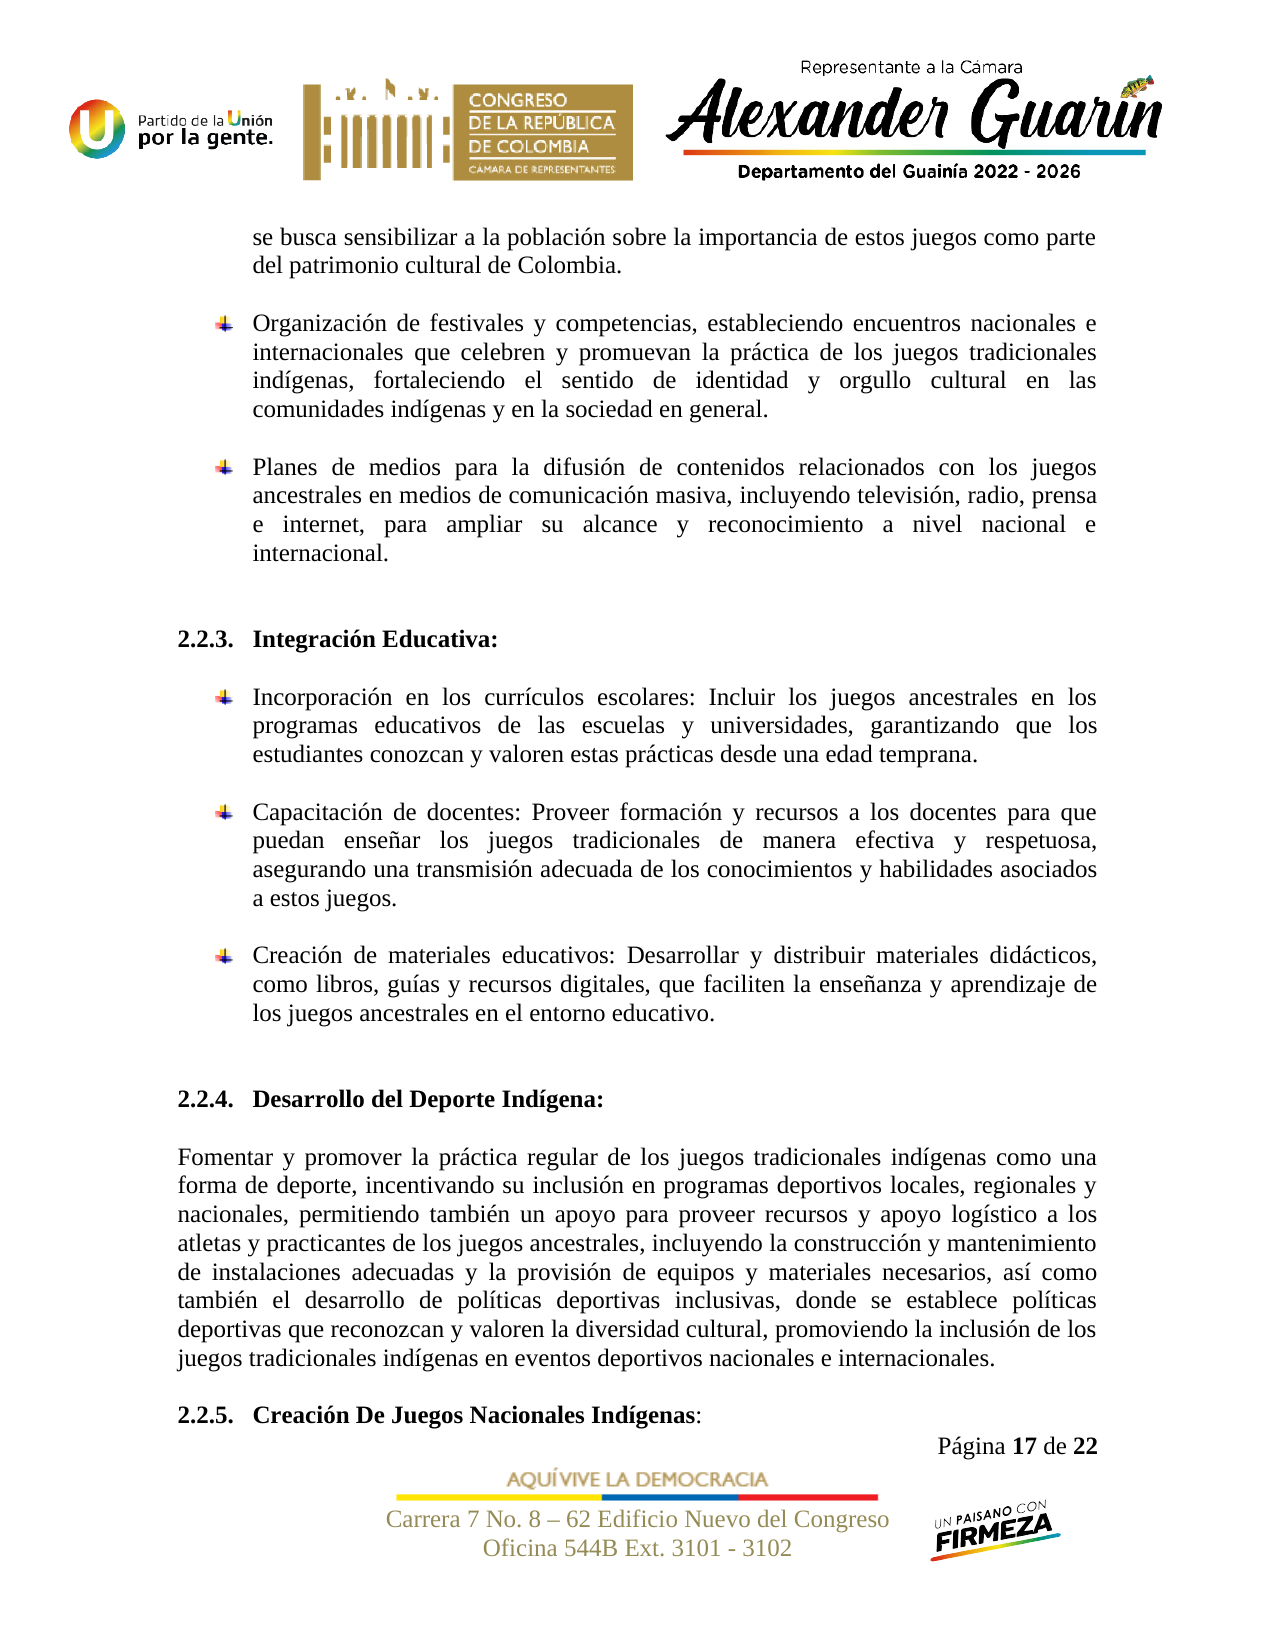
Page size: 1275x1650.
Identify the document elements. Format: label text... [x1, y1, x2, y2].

list Organización de festivales y competencias, estableciendo encuentros nacionales e internacionales que celebren y promuevan la práctica de los juegos tradicionales indígenas, fortaleciendo el sentido de identidad y orgullo cultural en las comunidades indígenas y en la sociedad en general. [215, 308, 1098, 423]
list Desarrollo del Deporte Indígena: [177, 1084, 1098, 1113]
picture [381, 1460, 894, 1504]
picture [42, 23, 1199, 199]
picture [917, 1483, 1069, 1580]
list Creación De Juegos Nacionales Indígenas: [177, 1400, 1098, 1429]
list Incorporación en los currículos escolares: Incluir los juegos ancestrales en los programas educativos de las escuelas y universidades, garantizando que los estudiantes conozcan y valoren estas prácticas desde una edad temprana. [215, 682, 1098, 768]
text Fomentar y promover la práctica regular de los juegos tradicionales indígenas como una forma de deporte, incentivando su inclusión en programas deportivos locales, regionales y nacionales, permitiendo también un apoyo para proveer recursos y apoyo logístico a los atletas y practicantes de los juegos ancestrales, incluyendo la construcción y mantenimiento de instalaciones adecuadas y la provisión de equipos y materiales necesarios, así como también el desarrollo de políticas deportivas inclusivas, donde se establece políticas deportivas que reconozcan y valoren la diversidad cultural, promoviendo la inclusión de los juegos tradicionales indígenas en eventos deportivos nacionales e internacionales. [177, 1142, 1098, 1372]
list Planes de medios para la difusión de contenidos relacionados con los juegos ancestrales en medios de comunicación masiva, incluyendo televisión, radio, prensa e internet, para ampliar su alcance y reconocimiento a nivel nacional e internacional. [215, 452, 1098, 567]
list Creación de materiales educativos: Desarrollar y distribuir materiales didácticos, como libros, guías y recursos digitales, que faciliten la enseñanza y aprendizaje de los juegos ancestrales en el entorno educativo. [215, 940, 1098, 1027]
picture [215, 947, 233, 964]
picture [215, 458, 233, 475]
picture [215, 314, 233, 332]
list Integración Educativa: [177, 624, 1098, 653]
list Capacitación de docentes: Proveer formación y recursos a los docentes para que puedan enseñar los juegos tradicionales de manera efectiva y respetuosa, asegurando una transmisión adecuada de los conocimientos y habilidades asociados a estos juegos. [215, 797, 1098, 912]
picture [215, 688, 233, 705]
picture [215, 803, 233, 820]
